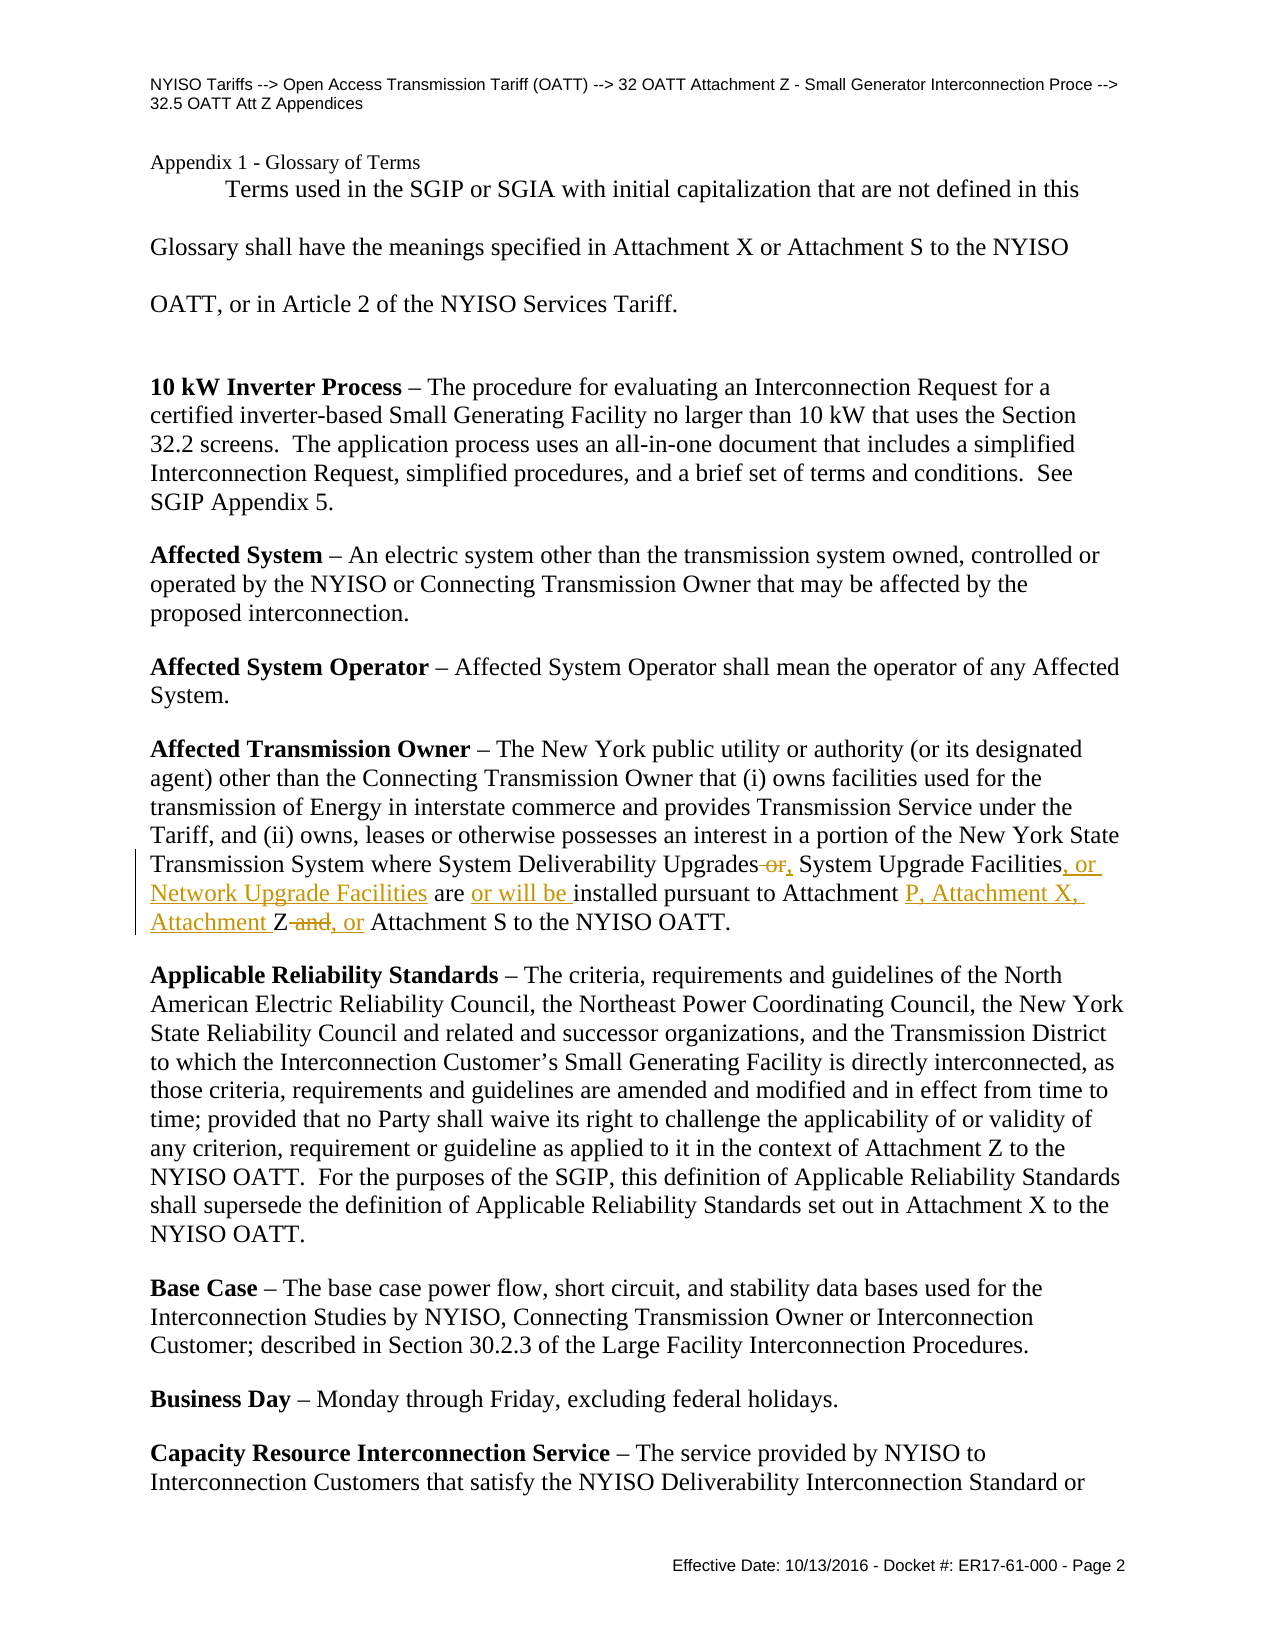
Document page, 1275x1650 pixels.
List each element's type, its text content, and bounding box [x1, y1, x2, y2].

text Business Day – Monday through Friday, excluding federal holidays. [150, 1384, 1125, 1413]
text 10 kW Inverter Process – The procedure for evaluating an Interconnection Request for a certified inverter-based Small Generating Facility no larger than 10 kW that uses the Section 32.2 screens. The application process uses an all-in-one document that includes a simplified Interconnection Request, simplified procedures, and a brief set of terms and conditions. See SGIP Appendix 5. [150, 372, 1125, 515]
text Affected Transmission Owner – The New York public utility or authority (or its designated agent) other than the Connecting Transmission Owner that (i) owns facilities used for the transmission of Energy in interstate commerce and provides Transmission Service under the Tariff, and (ii) owns, leases or otherwise possesses an interest in a portion of the New York State Transmission System where System Deliverability Upgrades System Upgrade Facilities are installed pursuant to Attachment Z Attachment S to the NYISO OATT. [150, 734, 1125, 935]
text Affected System – An electric system other than the transmission system owned, controlled or operated by the NYISO or Connecting Transmission Owner that may be affected by the proposed interconnection. [150, 540, 1125, 627]
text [150, 1438, 1125, 1495]
text Affected System Operator – Affected System Operator shall mean the operator of any Affected System. [150, 652, 1125, 709]
text Base Case – The base case power flow, short circuit, and stability data bases used for the Interconnection Studies by NYISO, Connecting Transmission Owner or Interconnection Customer; described in Section 30.2.3 of the Large Facility Interconnection Procedures. [150, 1273, 1125, 1359]
text Appendix 1 - Glossary of Terms [150, 150, 1125, 174]
text Terms used in the SGIP or SGIA with initial capitalization that are not defined in this Glossary shall have the meanings specified in Attachment X or Attachment S to the NYISO OATT, or in Article 2 of the NYISO Services Tariff. [150, 174, 1125, 318]
text Applicable Reliability Standards – The criteria, requirements and guidelines of the North American Electric Reliability Council, the Northeast Power Coordinating Council, the New York State Reliability Council and related and successor organizations, and the Transmission District to which the Interconnection Customer’s Small Generating Facility is directly interconnected, as those criteria, requirements and guidelines are amended and modified and in effect from time to time; provided that no Party shall waive its right to challenge the applicability of or validity of any criterion, requirement or guideline as applied to it in the context of Attachment Z to the NYISO OATT. For the purposes of the SGIP, this definition of Applicable Reliability Standards shall supersede the definition of Applicable Reliability Standards set out in Attachment X to the NYISO OATT. [150, 960, 1125, 1248]
